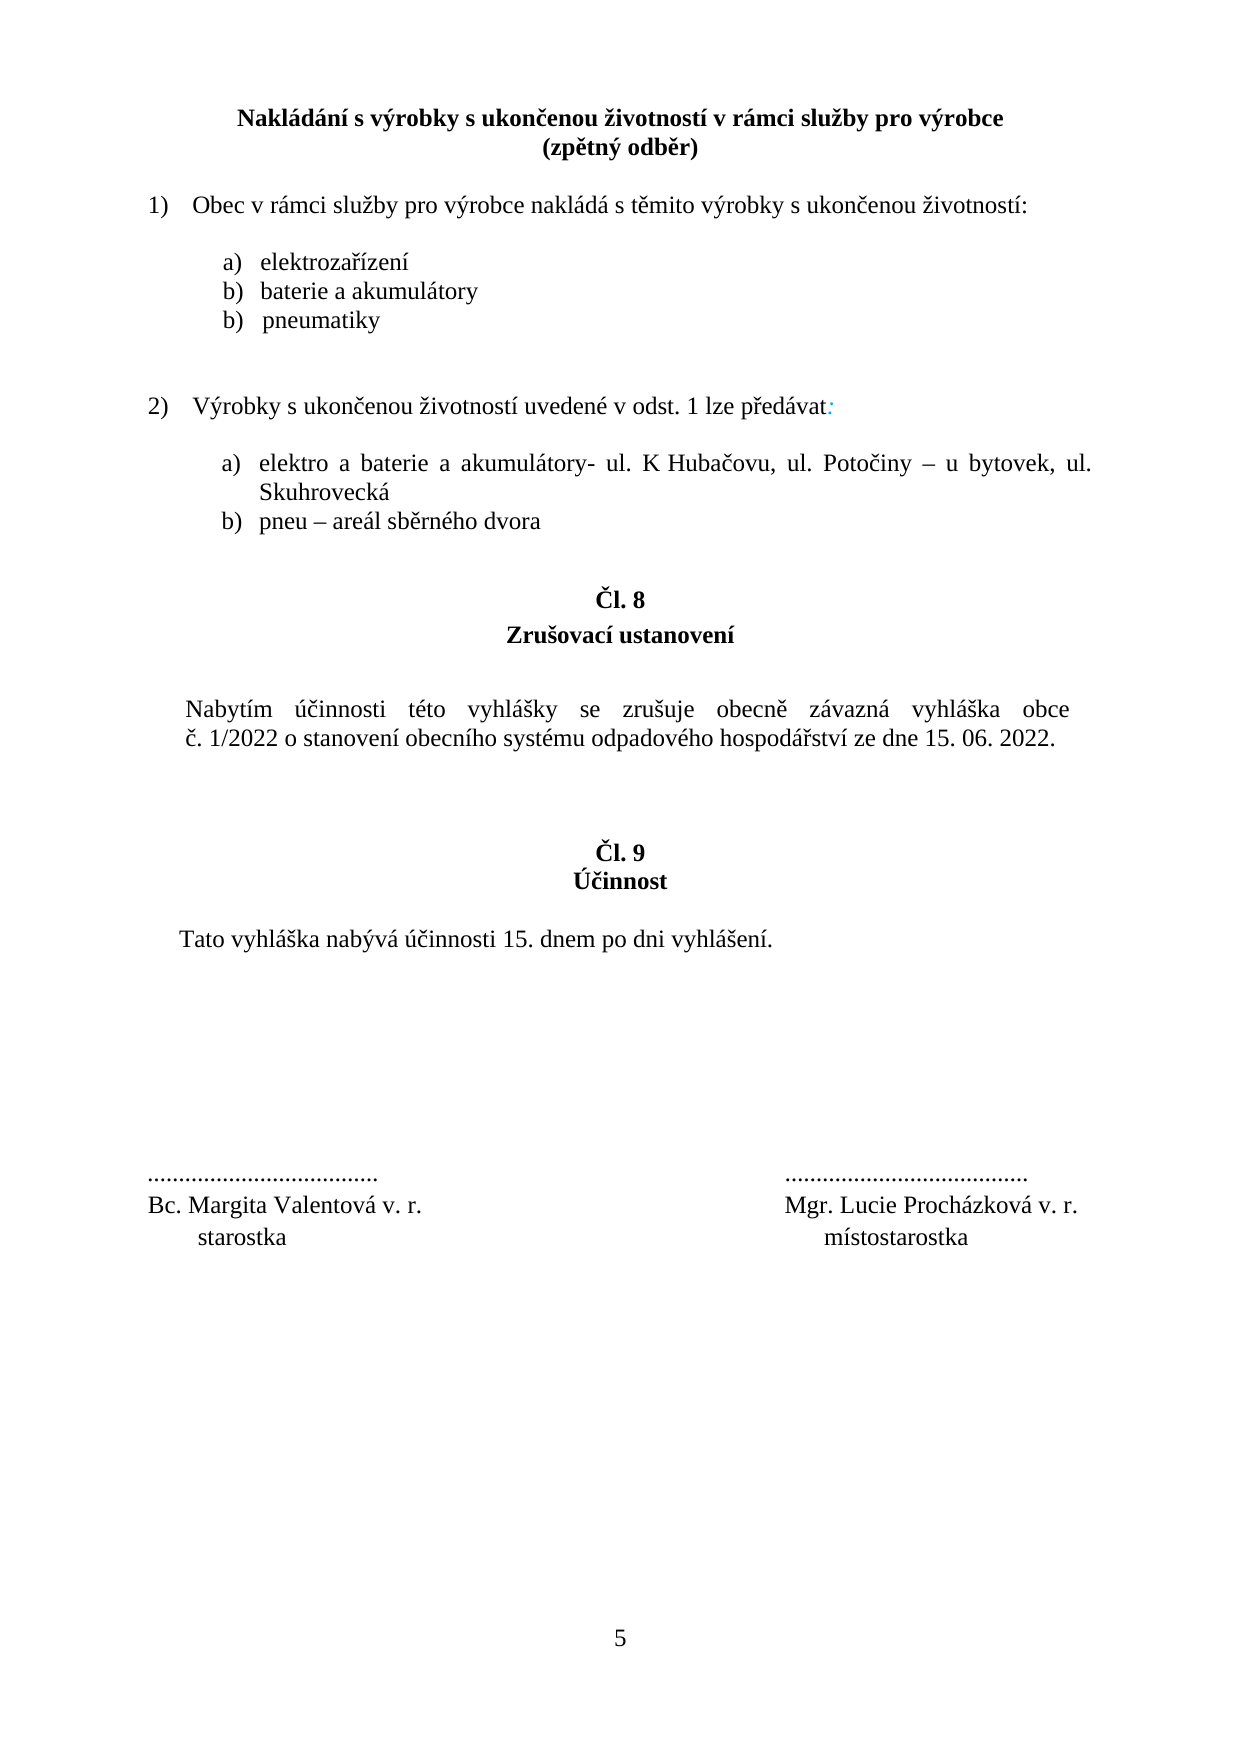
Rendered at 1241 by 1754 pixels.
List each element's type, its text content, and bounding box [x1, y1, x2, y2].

text Čl. 8 [148, 585, 1092, 613]
list Obec v rámci služby pro výrobce nakládá s těmito výrobky s ukončenou životností: [148, 190, 1092, 218]
text Tato vyhláška nabývá účinnosti 15. dnem po dni vyhlášení. [148, 924, 1092, 953]
list pneu – areál sběrného dvora [221, 506, 1092, 535]
subtitle Nakládání s výrobky s ukončenou životností v rámci služby pro výrobce [148, 103, 1092, 132]
list Výrobky s ukončenou životností uvedené v odst. 1 lze předávat: [148, 391, 1092, 420]
text Účinnost [148, 866, 1092, 895]
text b) pneumatiky [223, 305, 1092, 333]
list elektro a baterie a akumulátory- ul. K Hubačovu, ul. Potočiny – u bytovek, ul. Skuhrovecká [221, 448, 1092, 506]
list baterie a akumulátory [223, 276, 1092, 305]
subtitle (zpětný odběr) [148, 132, 1092, 161]
text Nabytím účinnosti této vyhlášky se zrušuje obecně závazná vyhláška obce č. 1/2022 o stanovení obecního systému odpadového hospodářství ze dne 15. 06. 2022. [185, 694, 1092, 751]
text ..................................... ....................................... [148, 1158, 1092, 1187]
list elektrozařízení [223, 247, 1092, 276]
text starostka místostarostka [148, 1222, 1092, 1250]
text Zrušovací ustanovení [148, 620, 1092, 648]
text Čl. 9 [148, 838, 1092, 866]
text Bc. Margita Valentová v. r. Mgr. Lucie Procházková v. r. [148, 1190, 1092, 1219]
